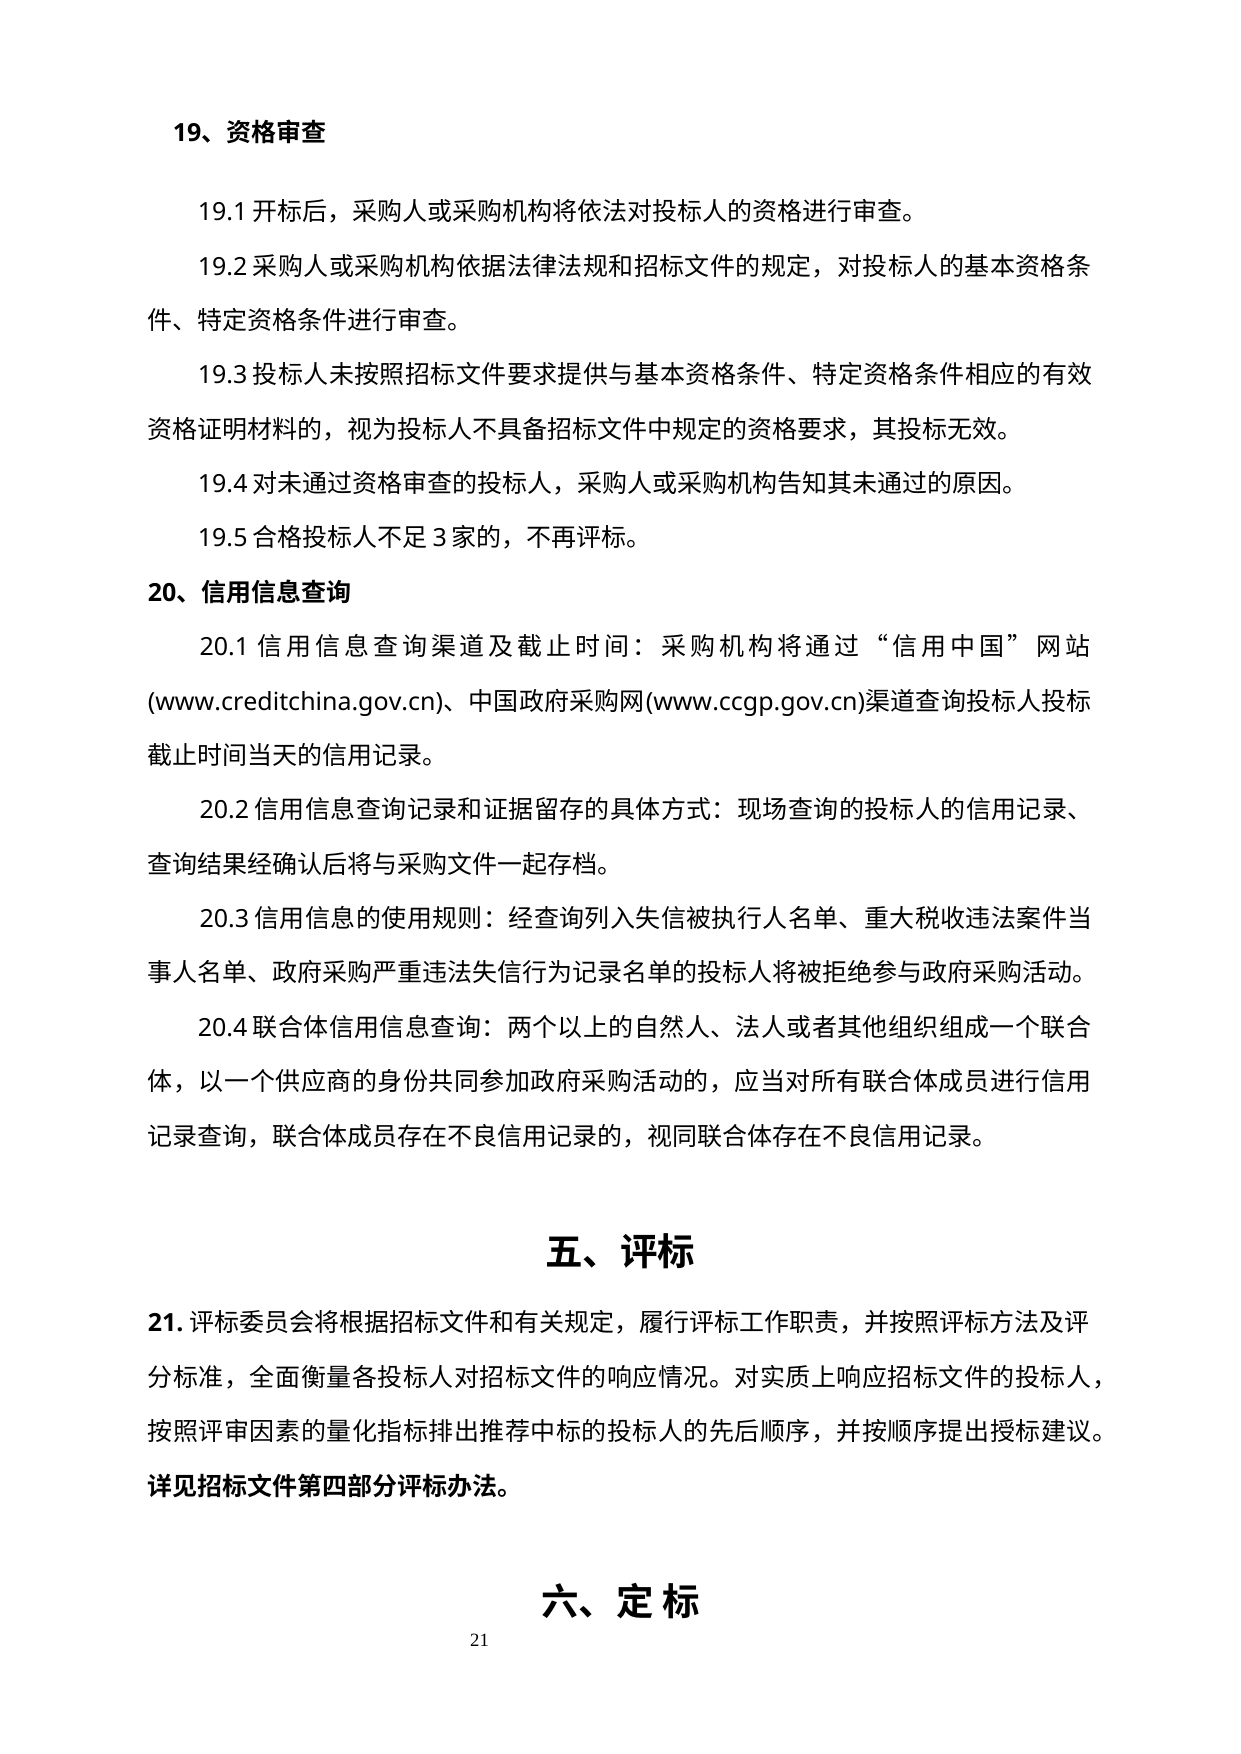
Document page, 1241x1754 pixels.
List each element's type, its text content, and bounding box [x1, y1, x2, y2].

text 六、定 标 [148, 1571, 1092, 1626]
text 21. 评标委员会将根据招标文件和有关规定，履行评标工作职责，并按照评标方法及评分标准，全面衡量各投标人对招标文件的响应情况。对实质上响应招标文件的投标人，按照评审因素的量化指标排出推荐中标的投标人的先后顺序，并按顺序提出授标建议。详见招标文件第四部分评标办法。 [148, 1303, 1092, 1502]
text 19.2采购人或采购机构依据法律法规和招标文件的规定，对投标人的基本资格条件、特定资格条件进行审查。 [148, 246, 1092, 337]
text 19.1开标后，采购人或采购机构将依法对投标人的资格进行审查。 [148, 192, 1092, 228]
text 五、评标 [148, 1221, 1092, 1276]
text 19、资格审查 [148, 112, 1092, 148]
text 20.4联合体信用信息查询：两个以上的自然人、法人或者其他组织组成一个联合体，以一个供应商的身份共同参加政府采购活动的，应当对所有联合体成员进行信用记录查询，联合体成员存在不良信用记录的，视同联合体存在不良信用记录。 [148, 1007, 1092, 1152]
text 20.1信用信息查询渠道及截止时间：采购机构将通过“信用中国”网站(www.creditchina.gov.cn)、中国政府采购网(www.ccgp.gov.cn)渠道查询投标人投标截止时间当天的信用记录。 [148, 627, 1092, 772]
text 20.3信用信息的使用规则：经查询列入失信被执行人名单、重大税收违法案件当事人名单、政府采购严重违法失信行为记录名单的投标人将被拒绝参与政府采购活动。 [148, 898, 1092, 989]
text 19.3投标人未按照招标文件要求提供与基本资格条件、特定资格条件相应的有效资格证明材料的，视为投标人不具备招标文件中规定的资格要求，其投标无效。 [148, 355, 1092, 445]
text 19.5合格投标人不足3家的，不再评标。 [148, 518, 1092, 554]
text 20、信用信息查询 [148, 572, 1092, 608]
text 20.2信用信息查询记录和证据留存的具体方式：现场查询的投标人的信用记录、查询结果经确认后将与采购文件一起存档。 [148, 790, 1092, 880]
text 19.4对未通过资格审查的投标人，采购人或采购机构告知其未通过的原因。 [148, 463, 1092, 500]
